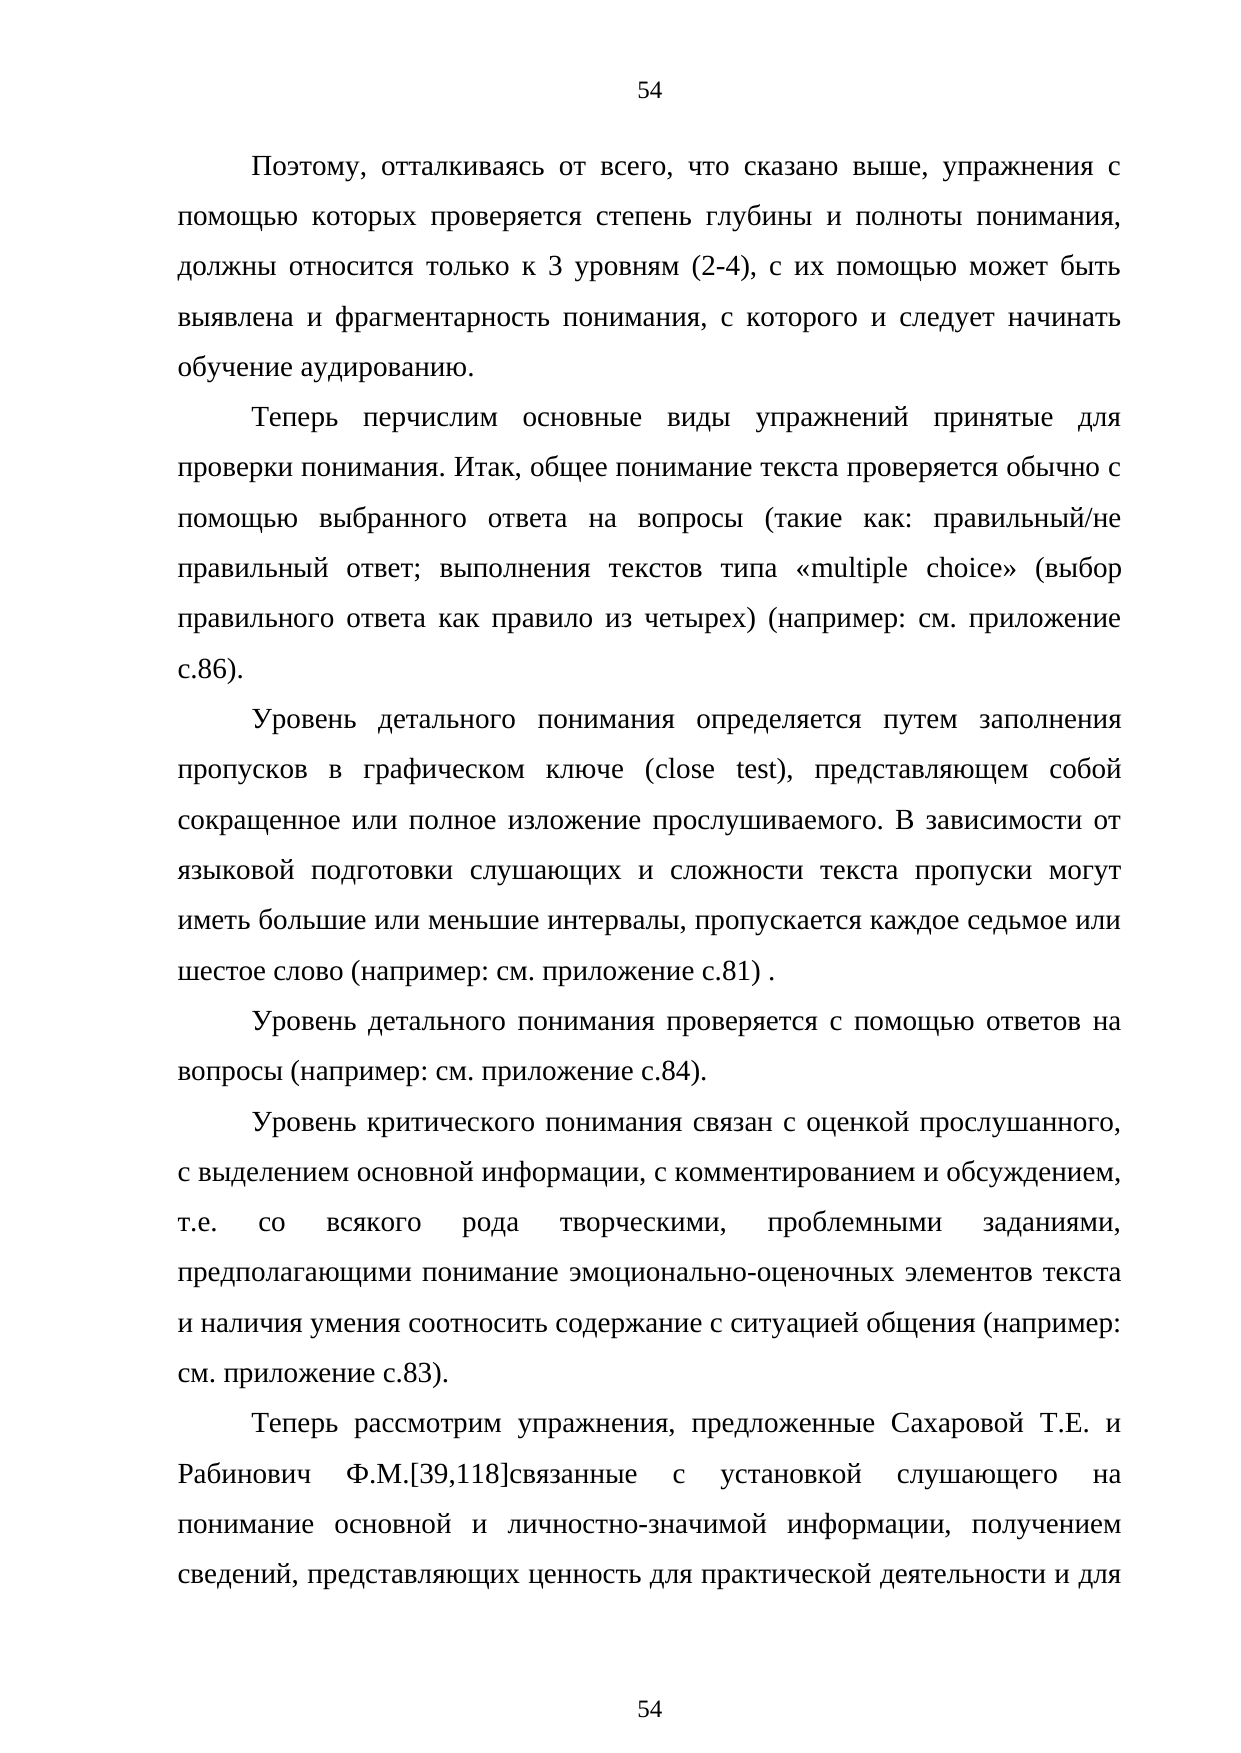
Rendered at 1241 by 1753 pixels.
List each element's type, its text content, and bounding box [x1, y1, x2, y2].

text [177, 1406, 1122, 1590]
text Поэтому, отталкиваясь от всего, что сказано выше, упражнения с помощью которых проверяется степень глубины и полноты понимания, должны относится только к 3 уровням (2-4), с их помощью может быть выявлена и фрагментарность понимания, с которого и следует начинать обучение аудированию. [177, 148, 1122, 382]
text Уровень критического понимания связан с оценкой прослушанного, с выделением основной информации, с комментированием и обсуждением, т.е. со всякого рода творческими, проблемными заданиями, предполагающими понимание эмоционально-оценочных элементов текста и наличия умения соотносить содержание с ситуацией общения (например: см. приложение с.83). [177, 1104, 1122, 1389]
text Уровень детального понимания проверяется с помощью ответов на вопросы (например: см. приложение с.84). [177, 1003, 1122, 1087]
text Уровень детального понимания определяется путем заполнения пропусков в графическом ключе (close test), представляющем собой сокращенное или полное изложение прослушиваемого. В зависимости от языковой подготовки слушающих и сложности текста пропуски могут иметь большие или меньшие интервалы, пропускается каждое седьмое или шестое слово (например: см. приложение с.81) . [177, 701, 1122, 986]
text Теперь перчислим основные виды упражнений принятые для проверки понимания. Итак, общее понимание текста проверяется обычно с помощью выбранного ответа на вопросы (такие как: правильный/не правильный ответ; выполнения текстов типа «multiple choice» (выбор правильного ответа как правило из четырех) (например: см. приложение с.86). [177, 399, 1122, 684]
